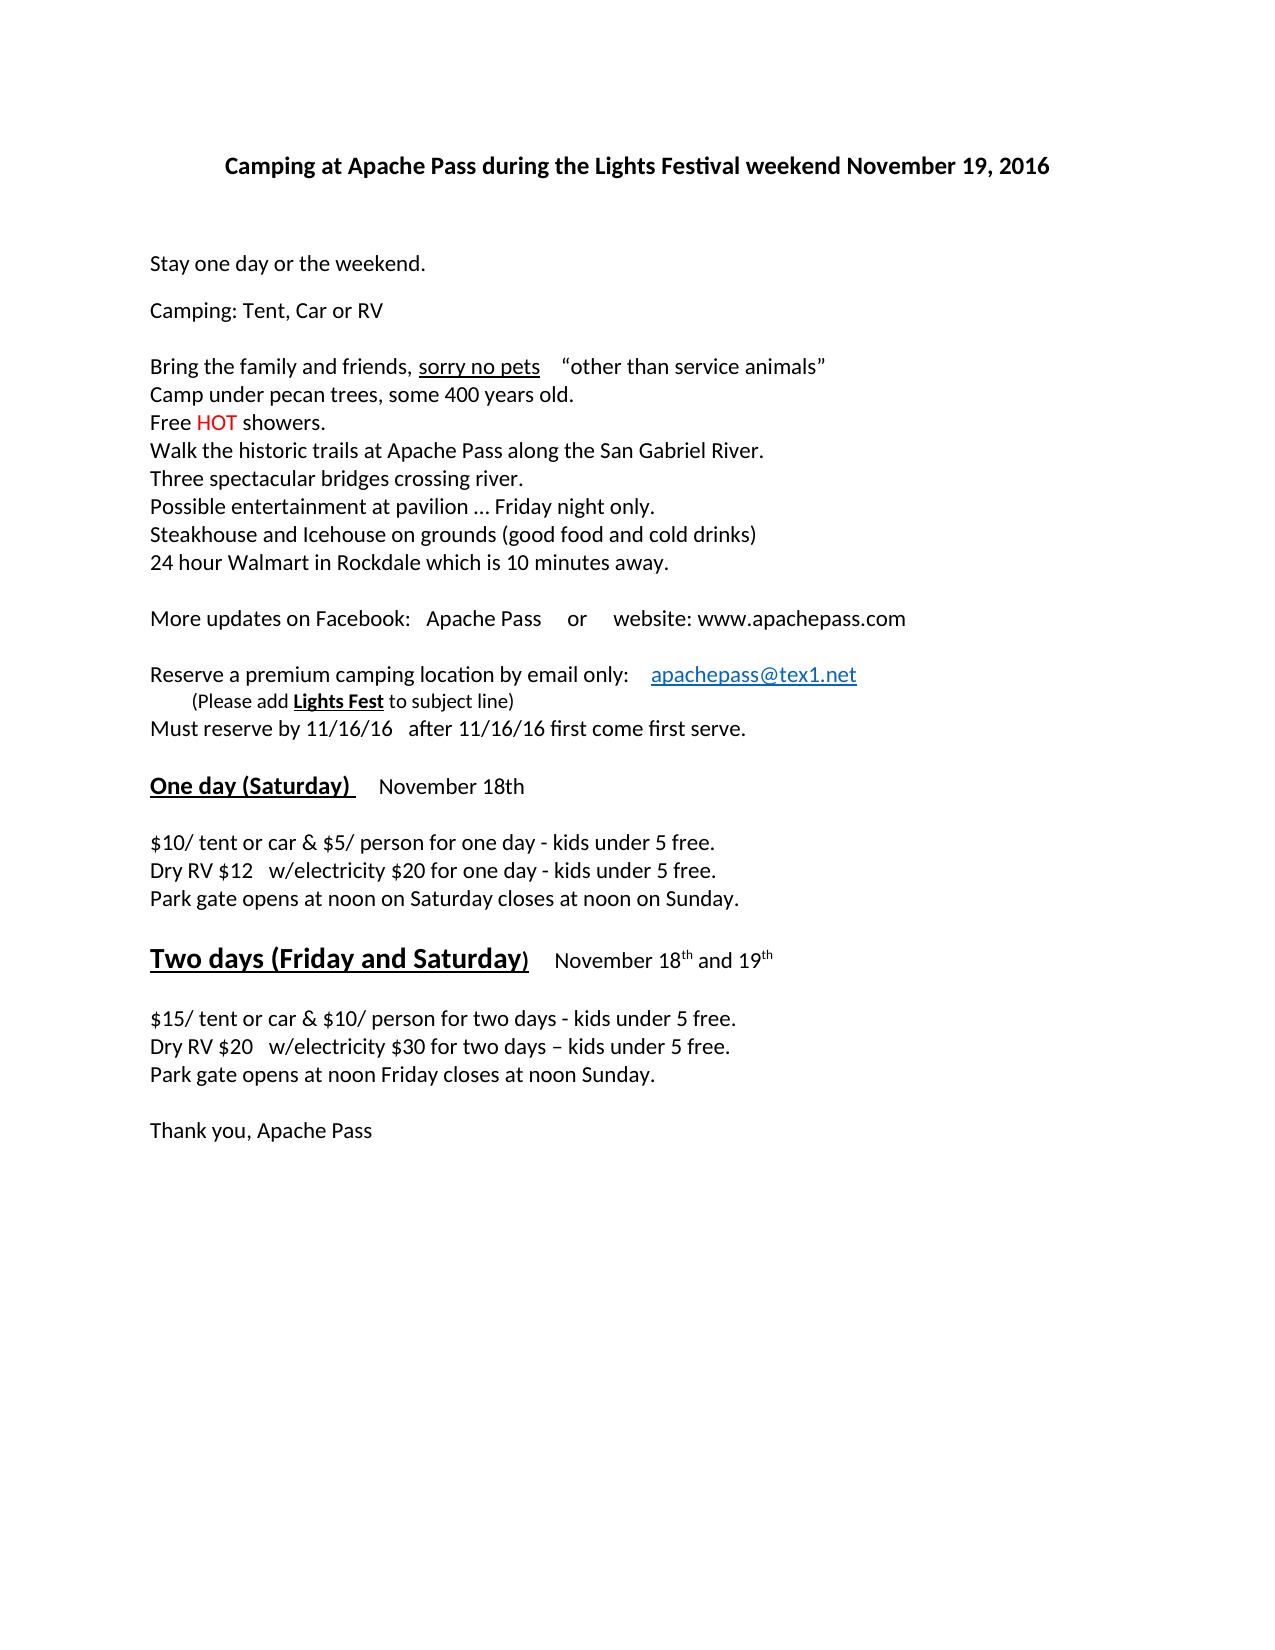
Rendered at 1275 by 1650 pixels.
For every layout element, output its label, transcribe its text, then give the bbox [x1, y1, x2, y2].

text Stay one day or the weekend. [150, 249, 1125, 277]
text $10/ tent or car & $5/ person for one day - kids under 5 free. Dry RV $12 w/electricity $20 for one day - kids under 5 free. Park gate opens at noon on Saturday closes at noon on Sunday. [150, 800, 1125, 912]
text Steakhouse and Icehouse on grounds (good food and cold drinks) [150, 520, 1125, 548]
text Thank you, Apache Pass [150, 1116, 1125, 1144]
text Camping: Tent, Car or RV [150, 296, 1125, 324]
text Camp under pecan trees, some 400 years old. Free HOT showers. Walk the historic trails at Apache Pass along the San Gabriel River. [150, 380, 1125, 464]
text Bring the family and friends, sorry no pets “other than service animals” [150, 324, 1125, 380]
text More updates on Facebook: Apache Pass or website: www.apachepass.com [150, 604, 1125, 632]
text Two days (Friday and Saturday) November 18th and 19th $15/ tent or car & $10/ person for two days - kids under 5 free. Dry RV $20 w/electricity $30 for two days – kids under 5 free. Park gate opens at noon Friday closes at noon Sunday. [150, 912, 1125, 1088]
text Three spectacular bridges crossing river. Possible entertainment at pavilion … Friday night only. [150, 464, 1125, 520]
text Camping at Apache Pass during the Lights Festival weekend November 19, 2016 [150, 150, 1125, 181]
text (Please add Lights Fest to subject line) [150, 688, 1125, 714]
text Must reserve by 11/16/16 after 11/16/16 first come first serve. [150, 714, 1125, 742]
text Reserve a premium camping location by email only: apachepass@tex1.net [150, 632, 1125, 688]
text 24 hour Walmart in Rockdale which is 10 minutes away. [150, 548, 1125, 604]
text One day (Saturday) November 18th [150, 770, 1125, 800]
